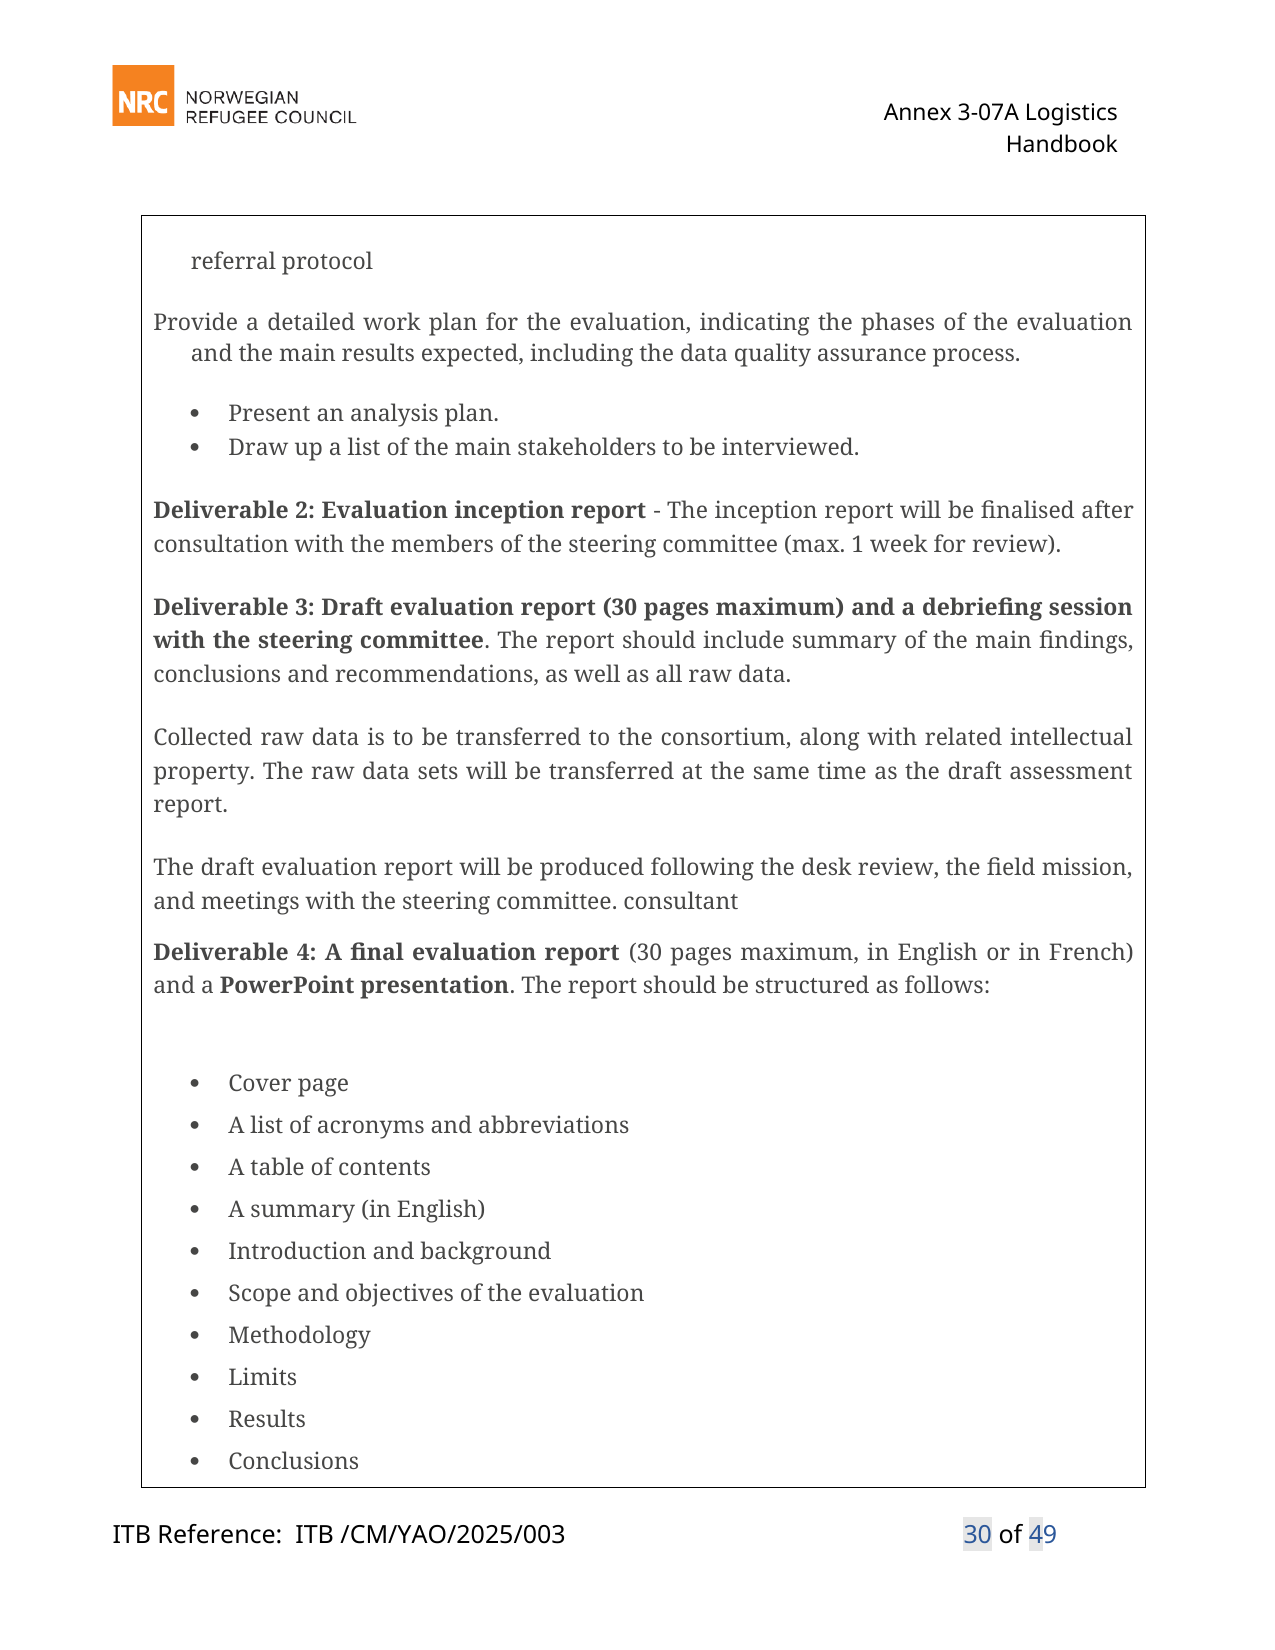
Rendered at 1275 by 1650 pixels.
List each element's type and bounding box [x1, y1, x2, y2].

table_header [142, 216, 1145, 1487]
picture [112, 65, 357, 126]
